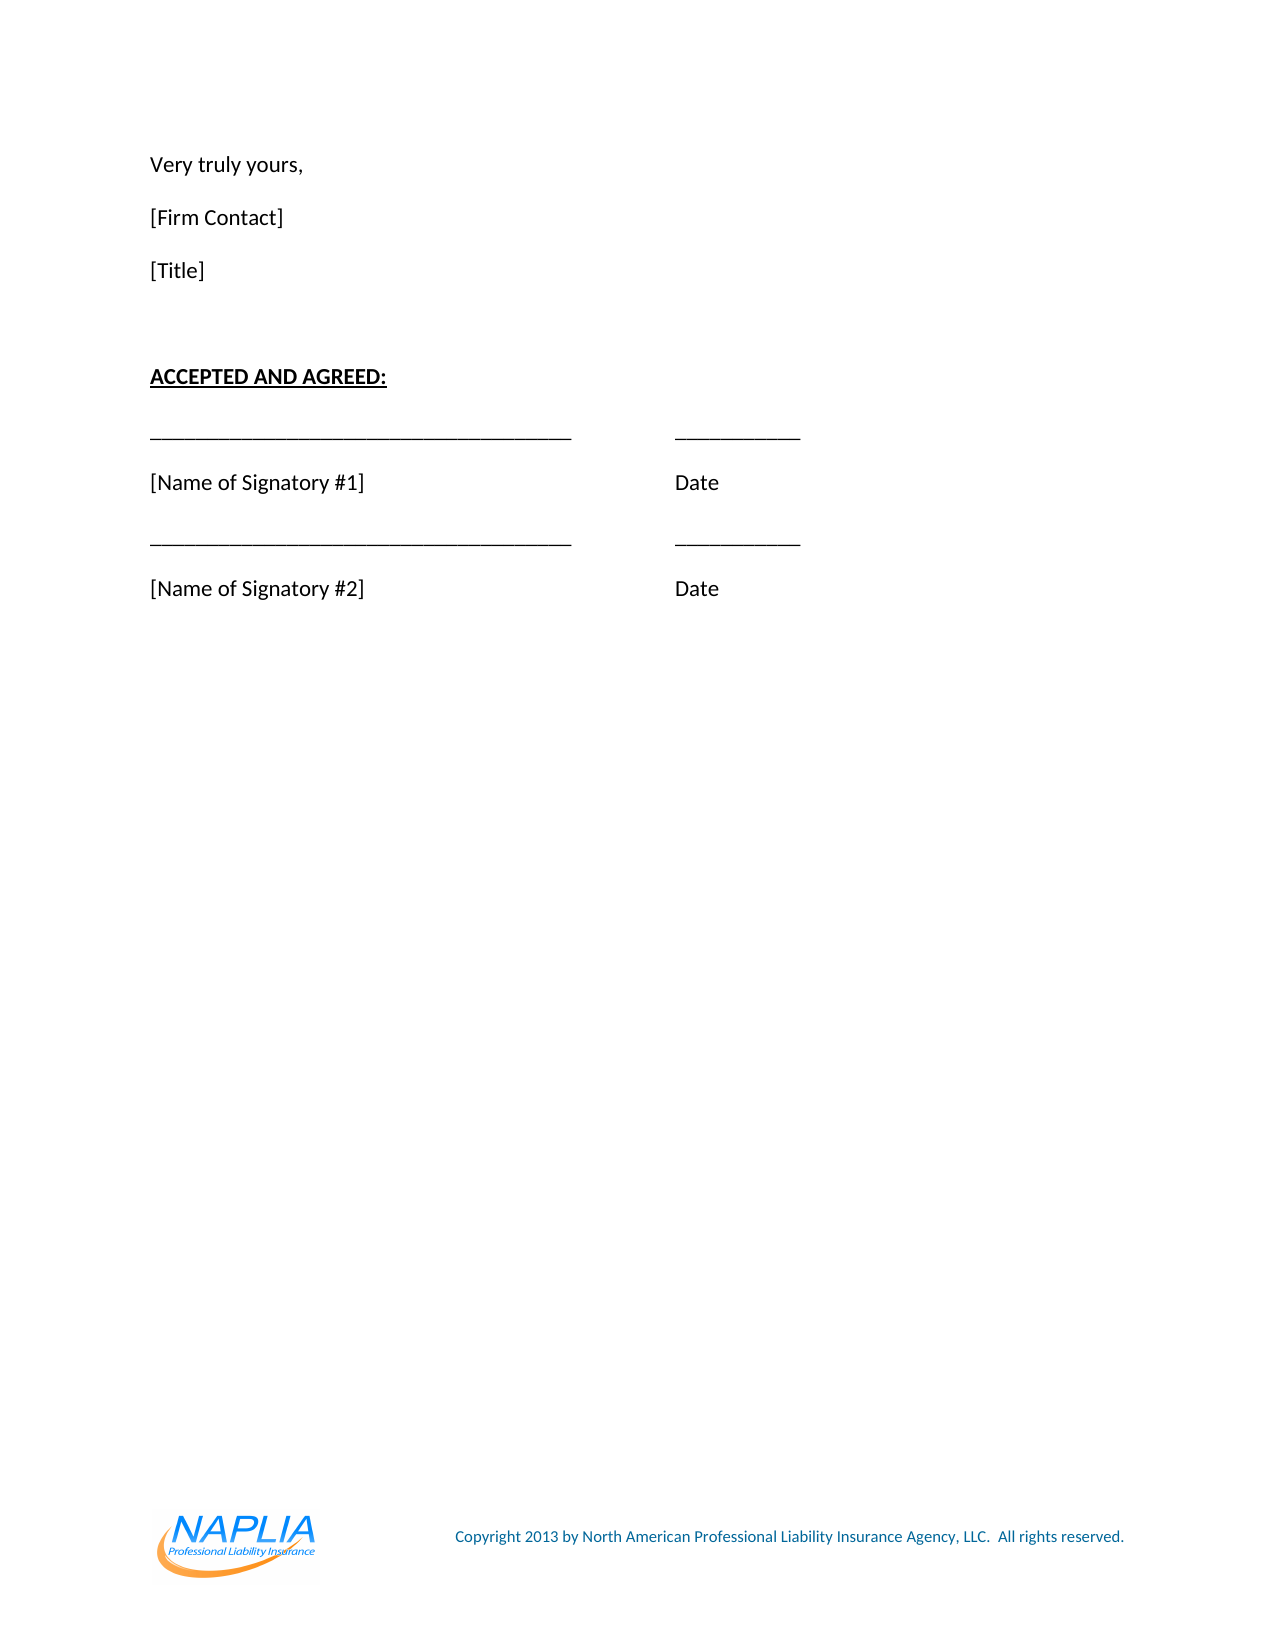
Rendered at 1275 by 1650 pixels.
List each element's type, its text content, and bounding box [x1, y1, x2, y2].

text _____________________________________ ___________ [150, 521, 1125, 549]
text _____________________________________ ___________ [150, 415, 1125, 443]
text Very truly yours, [150, 150, 1125, 178]
text [Name of Signatory #2] Date [150, 574, 1125, 602]
text ACCEPTED AND AGREED: [150, 362, 1125, 390]
text [Firm Contact] [150, 203, 1125, 231]
text [Title] [150, 256, 1125, 284]
text [Name of Signatory #1] Date [150, 468, 1125, 496]
picture [151, 1509, 321, 1585]
